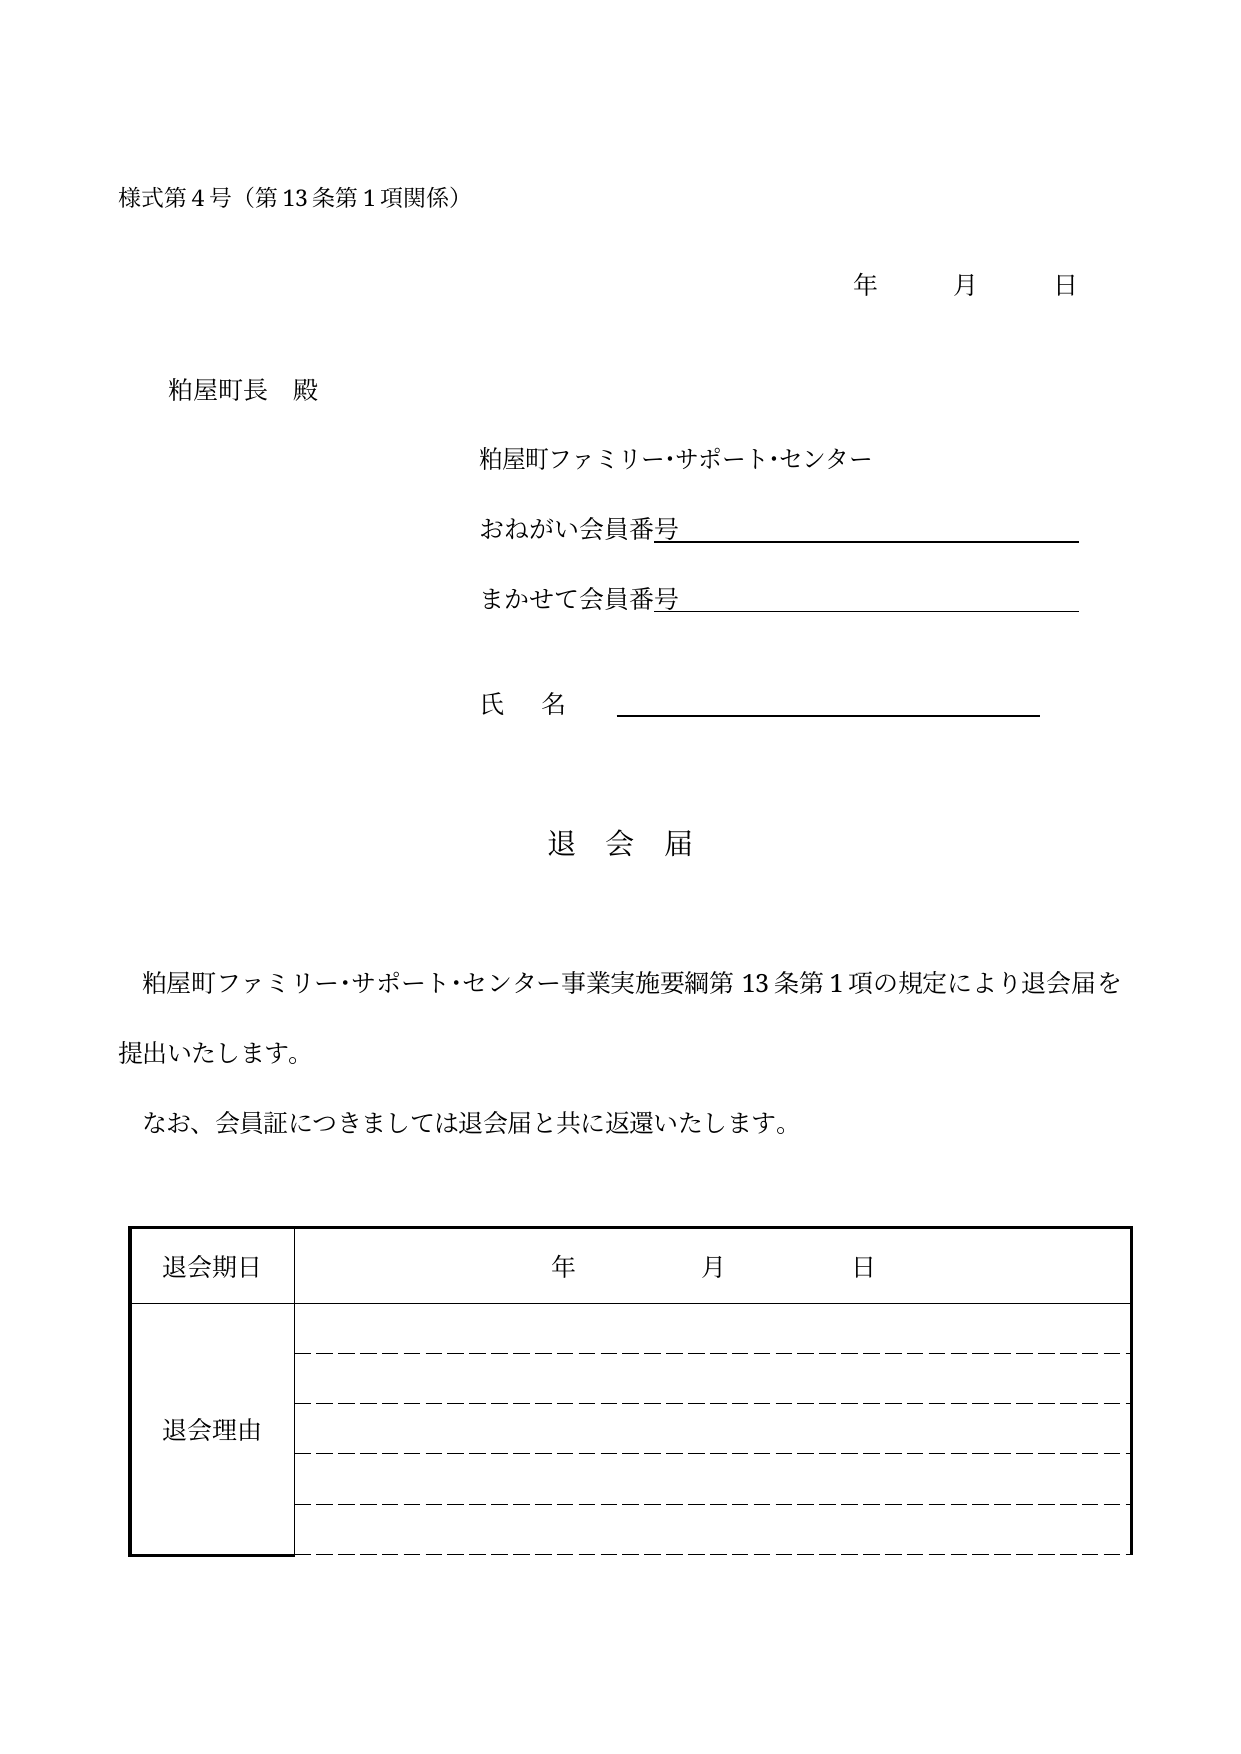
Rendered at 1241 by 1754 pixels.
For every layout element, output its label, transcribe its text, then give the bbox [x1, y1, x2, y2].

text なお、会員証につきましては退会届と共に返還いたします。 [118, 1086, 1122, 1156]
text 年 月 日 [118, 249, 1078, 319]
text 様式第4号（第13条第1項関係） [118, 179, 1122, 214]
text 粕屋町ファミリー･サポート･センター [479, 423, 1122, 493]
table_header 年 月 日 [295, 1229, 1130, 1303]
table_cell [295, 1504, 1130, 1554]
table_cell [295, 1353, 1130, 1403]
text 粕屋町ファミリー･サポート･センター事業実施要綱第13条第1項の規定により退会届を提出いたします。 [118, 947, 1122, 1086]
text おねがい会員番号 [479, 493, 1122, 563]
text まかせて会員番号 [479, 563, 1122, 633]
table_cell [295, 1403, 1130, 1453]
text 氏名 [479, 668, 1122, 737]
text 粕屋町長 殿 [118, 353, 1122, 423]
table_cell 退会理由 [132, 1304, 294, 1554]
table_cell [295, 1304, 1130, 1353]
table_header 退会期日 [132, 1229, 294, 1303]
text 退会届 [118, 807, 1122, 877]
table_cell [295, 1453, 1130, 1503]
